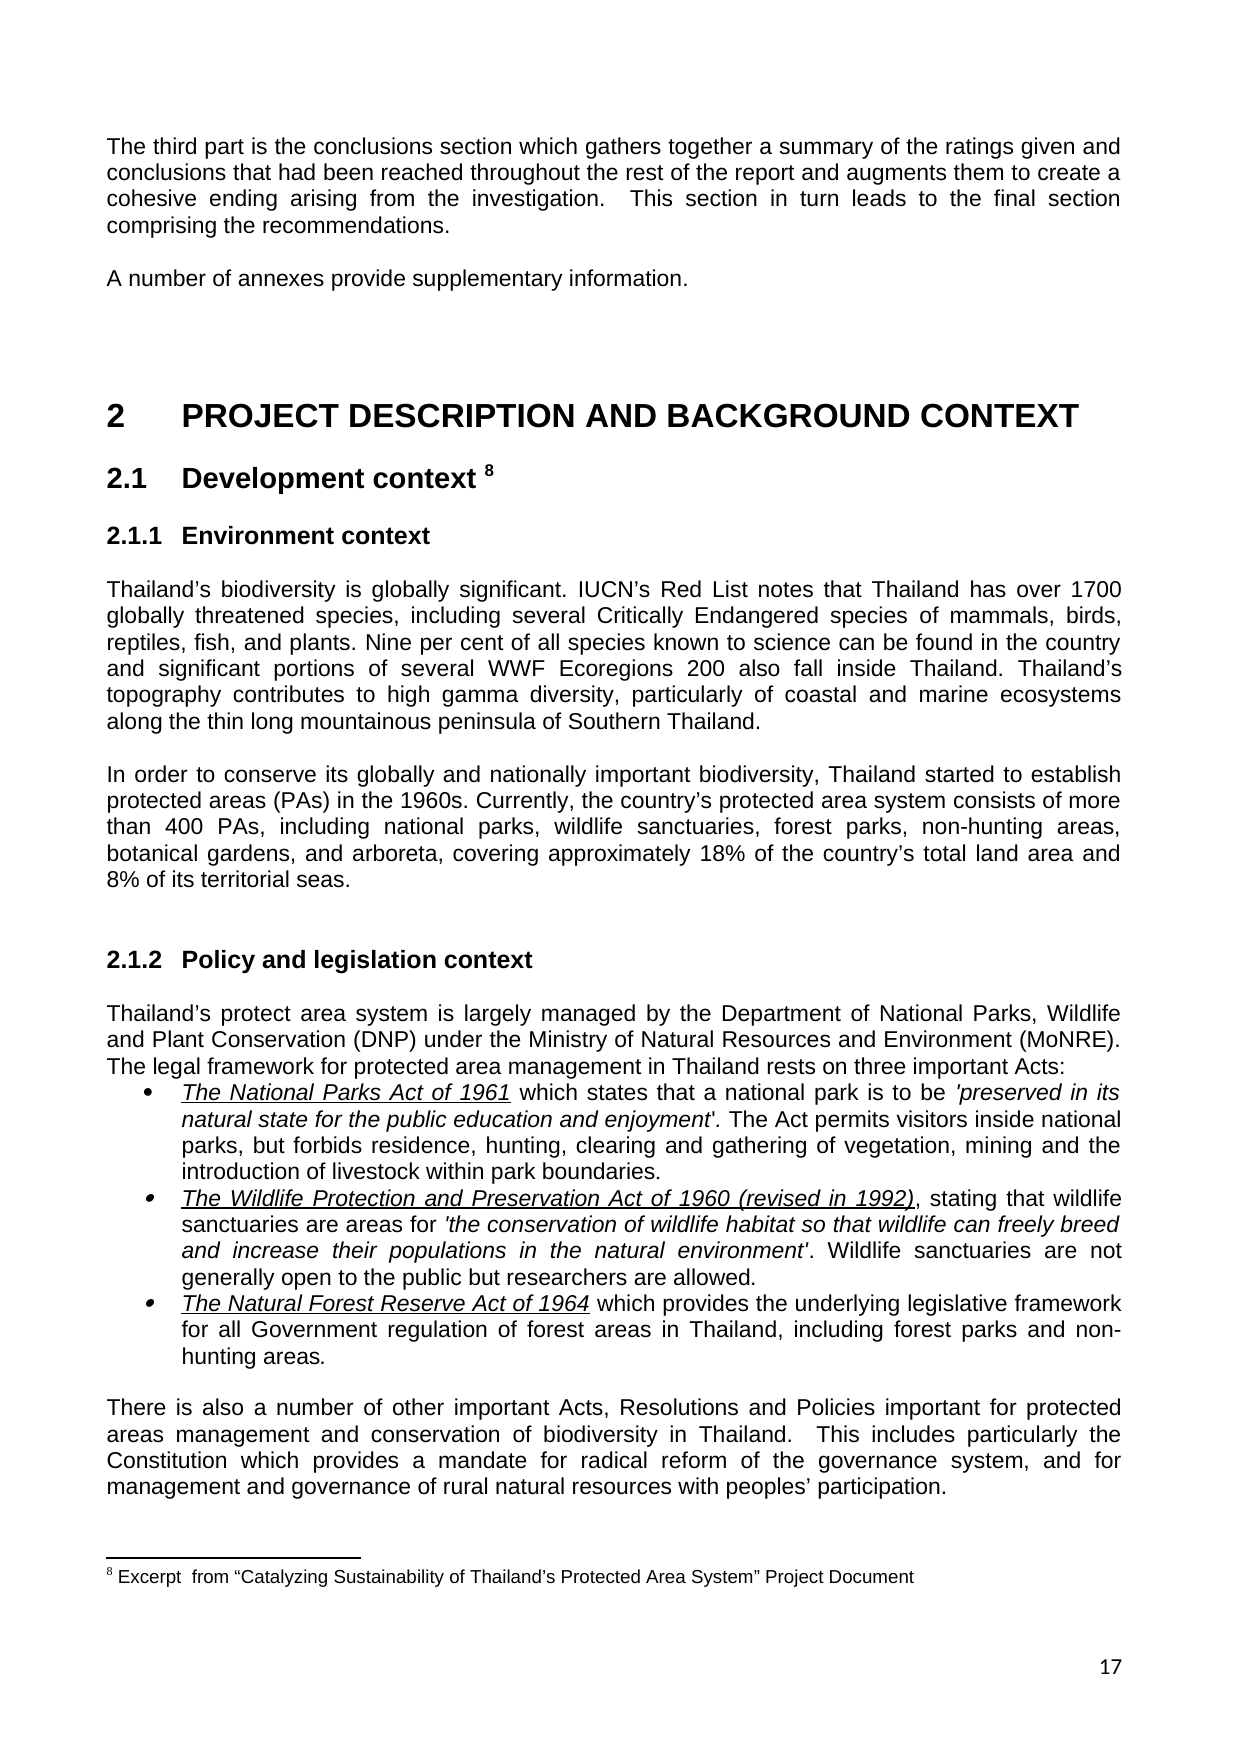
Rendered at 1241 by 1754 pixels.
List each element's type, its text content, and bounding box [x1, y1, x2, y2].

text 2.1.1 Environment context [106, 521, 1122, 550]
text There is also a number of other important Acts, Resolutions and Policies important for protected areas management and conservation of biodiversity in Thailand. This includes particularly the Constitution which provides a mandate for radical reform of the governance system, and for management and governance of rural natural resources with peoples’ participation. [106, 1394, 1122, 1500]
list The Natural Forest Reserve Act of 1964 which provides the underlying legislative framework for all Government regulation of forest areas in Thailand, including forest parks and non-hunting areas. [144, 1290, 1122, 1369]
text Thailand’s protect area system is largely managed by the Department of National Parks, Wildlife and Plant Conservation (DNP) under the Ministry of Natural Resources and Environment (MoNRE). The legal framework for protected area management in Thailand rests on three important Acts: [106, 1000, 1122, 1079]
text A number of annexes provide supplementary information. [106, 264, 1122, 291]
list The National Parks Act of 1961 which states that a national park is to be 'preserved in its natural state for the public education and enjoyment'. The Act permits visitors inside national parks, but forbids residence, hunting, clearing and gathering of vegetation, mining and the introduction of livestock within park boundaries. [144, 1079, 1122, 1184]
text 2.1.2 Policy and legislation context [106, 945, 1122, 974]
text The third part is the conclusions section which gathers together a summary of the ratings given and conclusions that had been reached throughout the rest of the report and augments them to create a cohesive ending arising from the investigation. This section in turn leads to the final section comprising the recommendations. [106, 133, 1122, 238]
text Thailand’s biodiversity is globally significant. IUCN’s Red List notes that Thailand has over 1700 globally threatened species, including several Critically Endangered species of mammals, birds, reptiles, fish, and plants. Nine per cent of all species known to science can be found in the country and significant portions of several WWF Ecoregions 200 also fall inside Thailand. Thailand’s topography contributes to high gamma diversity, particularly of coastal and marine ecosystems along the thin long mountainous peninsula of Southern Thailand. [106, 576, 1122, 734]
text 2.1 Development context [106, 461, 1122, 494]
list The Wildlife Protection and Preservation Act of 1960 (revised in 1992), stating that wildlife sanctuaries are areas for 'the conservation of wildlife habitat so that wildlife can freely breed and increase their populations in the natural environment'. Wildlife sanctuaries are not generally open to the public but researchers are allowed. [144, 1184, 1122, 1290]
text 2 PROJECT DESCRIPTION AND BACKGROUND CONTEXT [106, 396, 1122, 435]
text In order to conserve its globally and nationally important biodiversity, Thailand started to establish protected areas (PAs) in the 1960s. Currently, the country’s protected area system consists of more than 400 PAs, including national parks, wildlife sanctuaries, forest parks, non-hunting areas, botanical gardens, and arboreta, covering approximately 18% of the country’s total land area and 8% of its territorial seas. [106, 761, 1122, 892]
